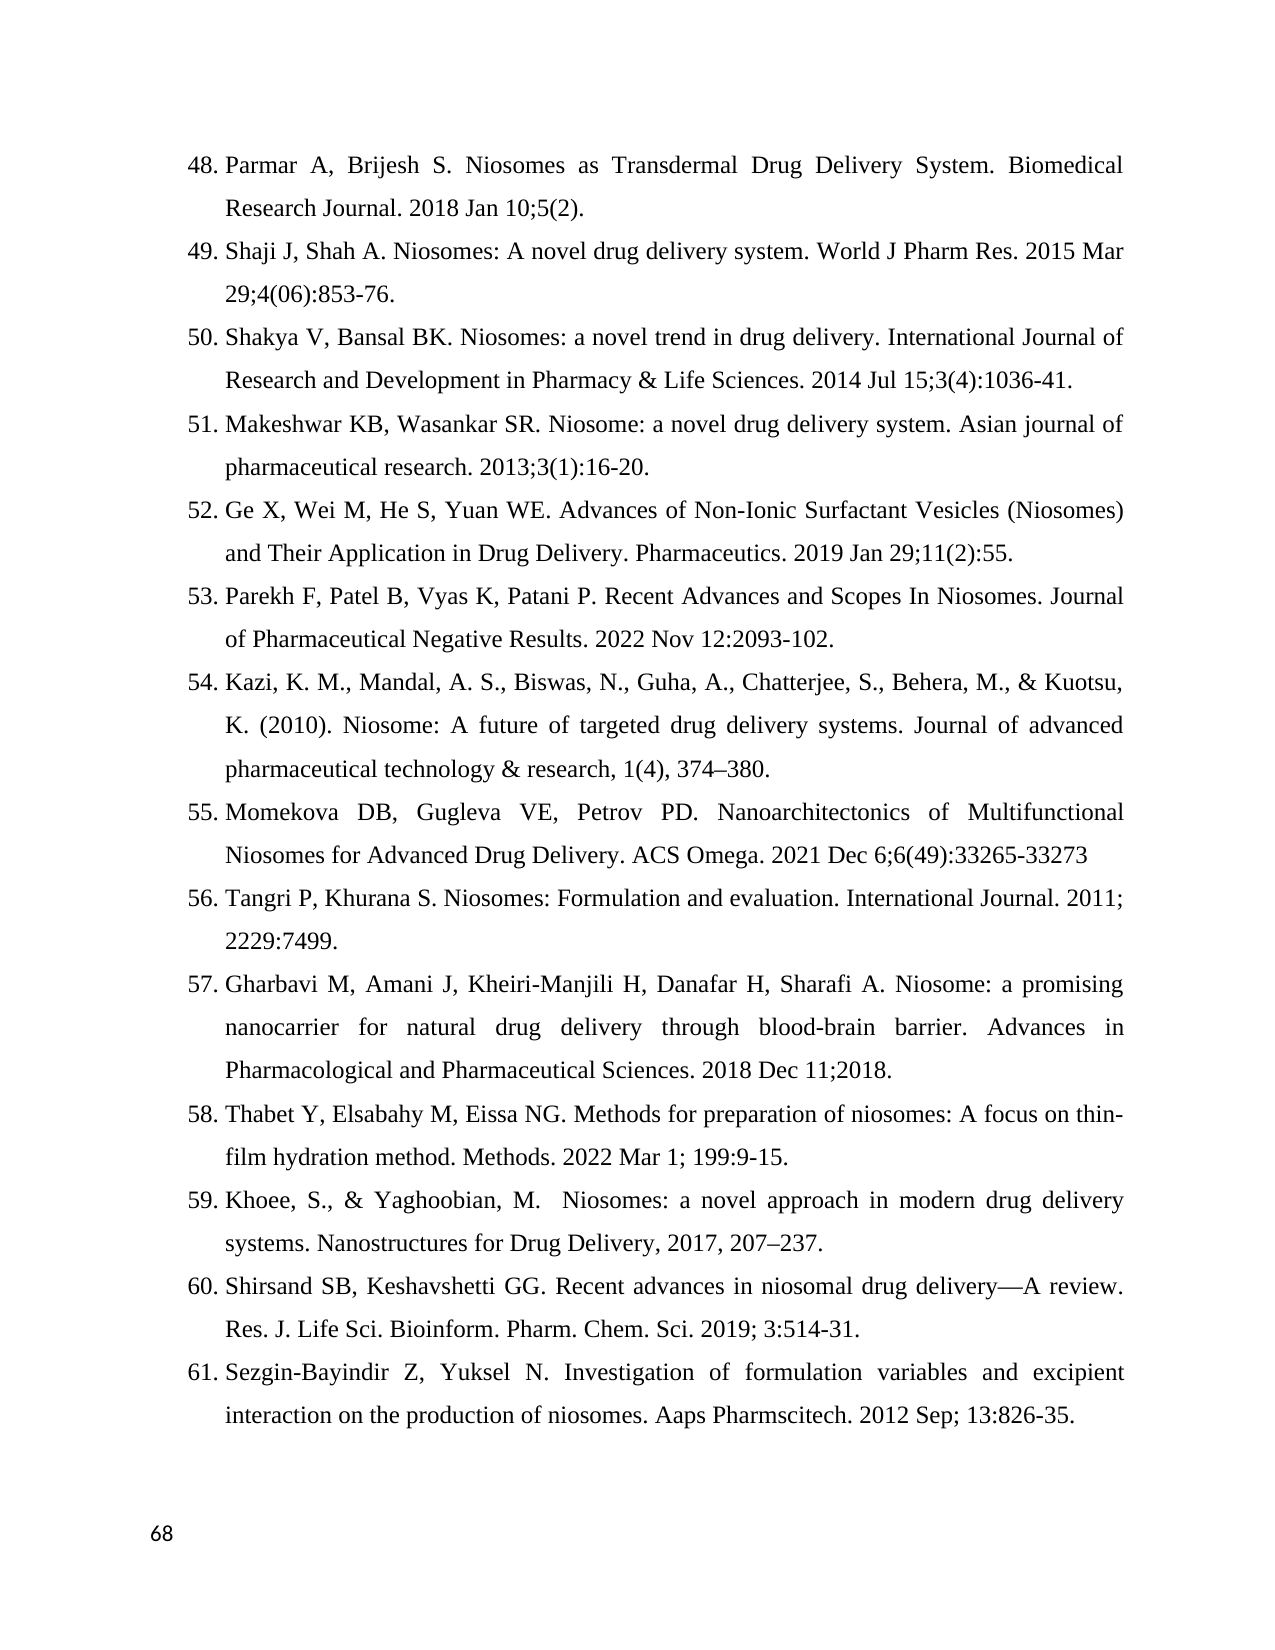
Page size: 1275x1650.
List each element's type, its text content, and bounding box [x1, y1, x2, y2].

list Sezgin-Bayindir Z, Yuksel N. Investigation of formulation variables and excipient interaction on the production of niosomes. Aaps Pharmscitech. 2012 Sep; 13:826-35. [187, 1357, 1125, 1429]
list Parekh F, Patel B, Vyas K, Patani P. Recent Advances and Scopes In Niosomes. Journal of Pharmaceutical Negative Results. 2022 Nov 12:2093-102. [187, 581, 1125, 653]
list Khoee, S., & Yaghoobian, M. Niosomes: a novel approach in modern drug delivery systems. Nanostructures for Drug Delivery, 2017, 207–237. [187, 1185, 1125, 1257]
list Makeshwar KB, Wasankar SR. Niosome: a novel drug delivery system. Asian journal of pharmaceutical research. 2013;3(1):16-20. [187, 409, 1125, 481]
list Thabet Y, Elsabahy M, Eissa NG. Methods for preparation of niosomes: A focus on thin-film hydration method. Methods. 2022 Mar 1; 199:9-15. [187, 1099, 1125, 1171]
list Shaji J, Shah A. Niosomes: A novel drug delivery system. World J Pharm Res. 2015 Mar 29;4(06):853-76. [187, 236, 1125, 308]
list Tangri P, Khurana S. Niosomes: Formulation and evaluation. International Journal. 2011; 2229:7499. [187, 883, 1125, 955]
list Momekova DB, Gugleva VE, Petrov PD. Nanoarchitectonics of Multifunctional Niosomes for Advanced Drug Delivery. ACS Omega. 2021 Dec 6;6(49):33265-33273 [187, 797, 1125, 869]
list Shakya V, Bansal BK. Niosomes: a novel trend in drug delivery. International Journal of Research and Development in Pharmacy & Life Sciences. 2014 Jul 15;3(4):1036-41. [187, 322, 1125, 394]
list Parmar A, Brijesh S. Niosomes as Transdermal Drug Delivery System. Biomedical Research Journal. 2018 Jan 10;5(2). [187, 150, 1125, 222]
list Ge X, Wei M, He S, Yuan WE. Advances of Non-Ionic Surfactant Vesicles (Niosomes) and Their Application in Drug Delivery. Pharmaceutics. 2019 Jan 29;11(2):55. [187, 495, 1125, 567]
list Shirsand SB, Keshavshetti GG. Recent advances in niosomal drug delivery—A review. Res. J. Life Sci. Bioinform. Pharm. Chem. Sci. 2019; 3:514-31. [187, 1271, 1125, 1343]
list Gharbavi M, Amani J, Kheiri-Manjili H, Danafar H, Sharafi A. Niosome: a promising nanocarrier for natural drug delivery through blood-brain barrier. Advances in Pharmacological and Pharmaceutical Sciences. 2018 Dec 11;2018. [187, 969, 1125, 1084]
list Kazi, K. M., Mandal, A. S., Biswas, N., Guha, A., Chatterjee, S., Behera, M., & Kuotsu, K. (2010). Niosome: A future of targeted drug delivery systems. Journal of advanced pharmaceutical technology & research, 1(4), 374–380. [187, 667, 1125, 782]
